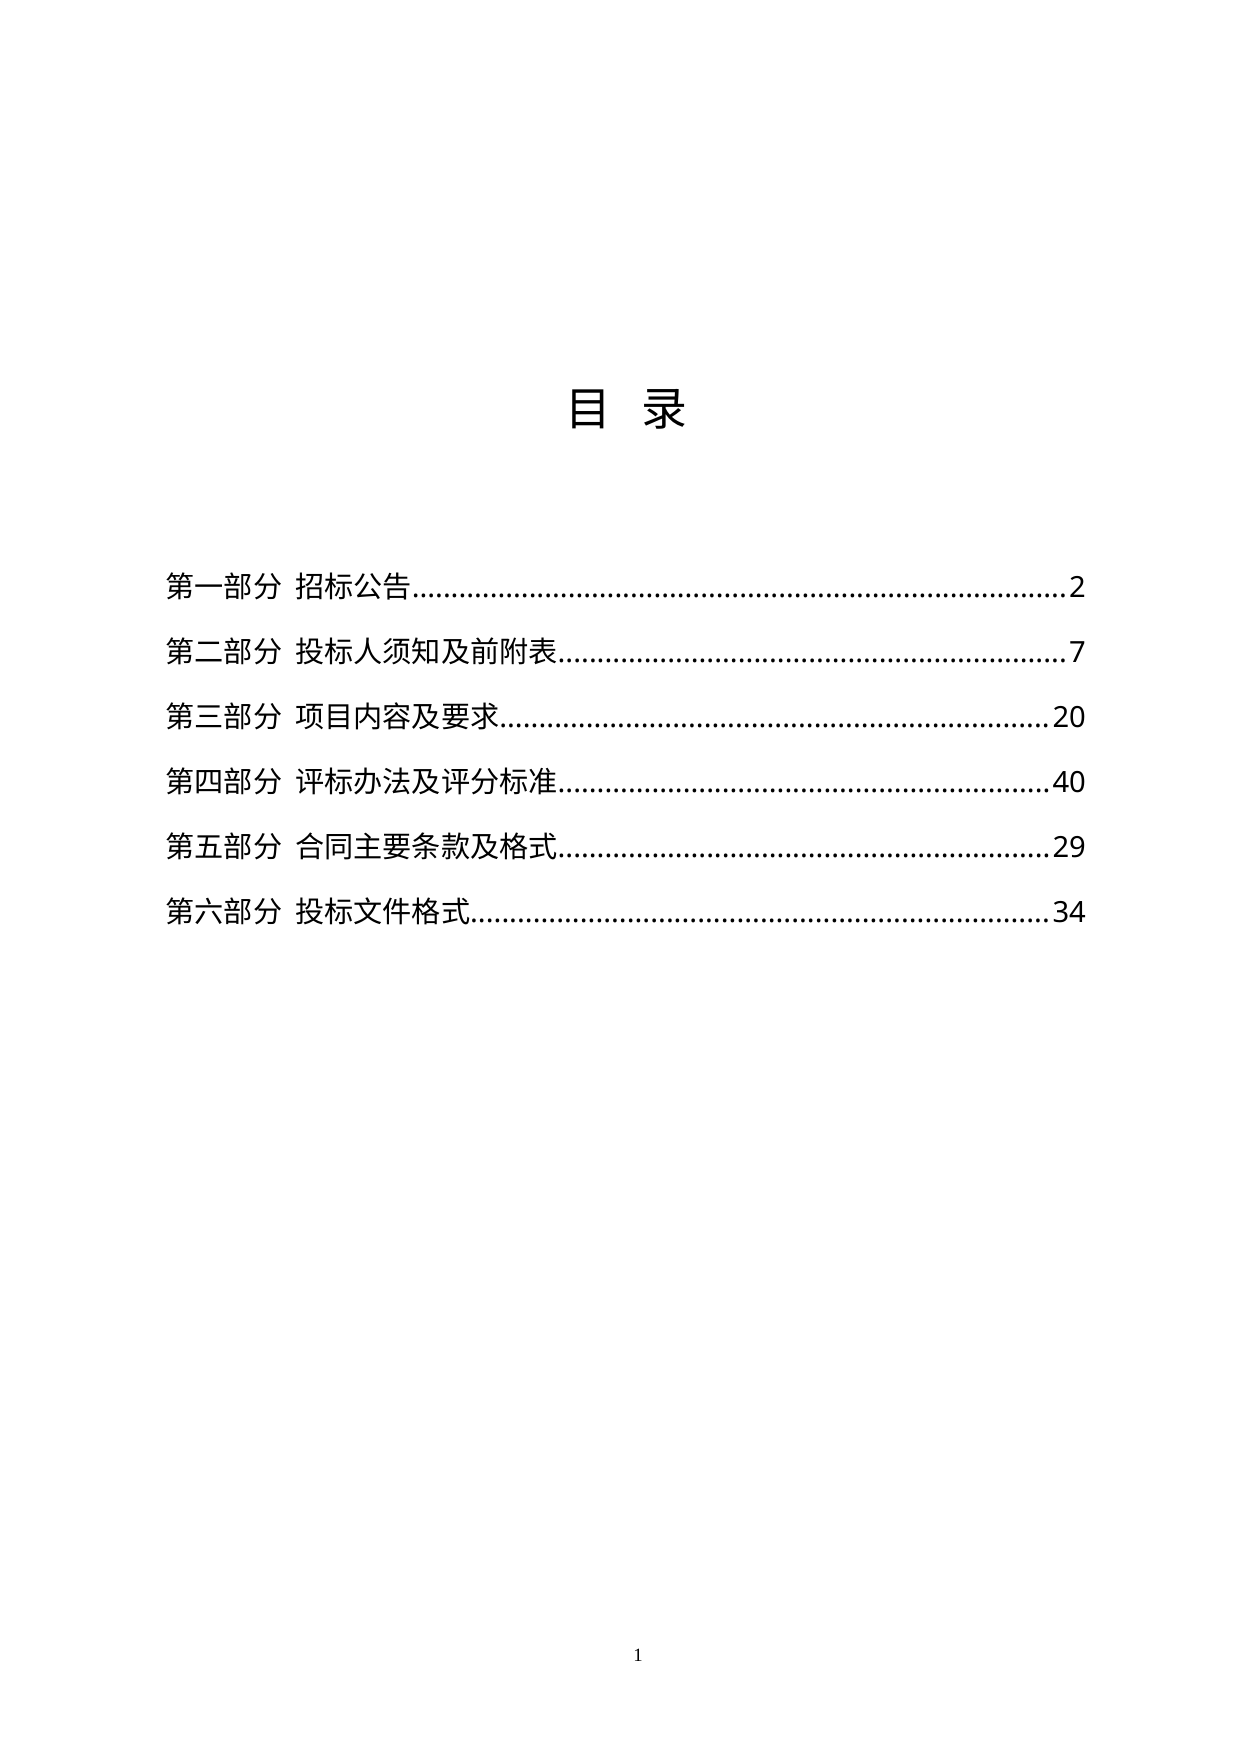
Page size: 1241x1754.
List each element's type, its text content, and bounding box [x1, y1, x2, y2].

text 第六部分 投标文件格式 34 [165, 878, 1087, 943]
text 第四部分 评标办法及评分标准 40 [165, 748, 1087, 813]
text 第二部分 投标人须知及前附表 7 [165, 618, 1087, 683]
text 目 录 [165, 357, 1087, 455]
text 第一部分 招标公告 2 [165, 553, 1087, 618]
text 第五部分 合同主要条款及格式 29 [165, 813, 1087, 878]
text 第三部分 项目内容及要求 20 [165, 683, 1087, 748]
